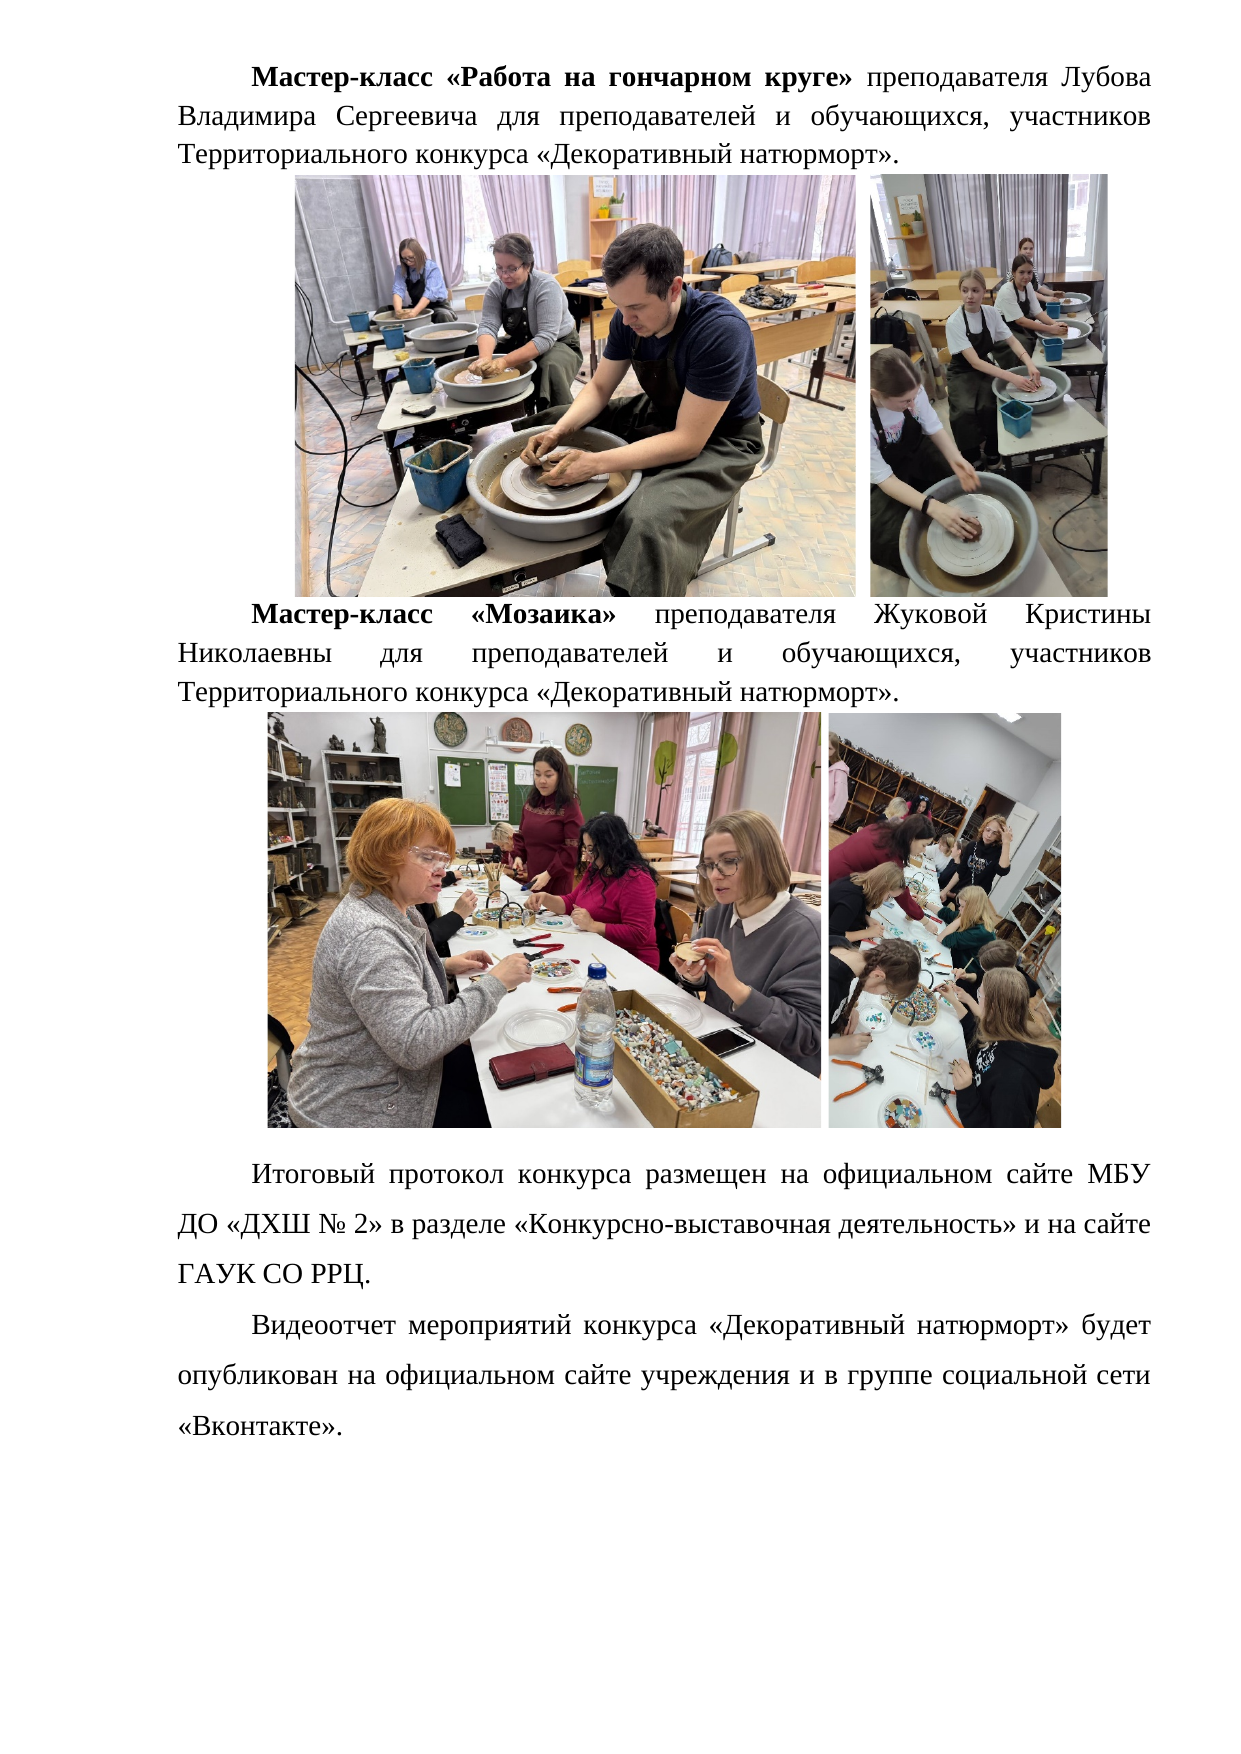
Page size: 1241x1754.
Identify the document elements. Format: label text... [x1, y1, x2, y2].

picture [870, 174, 1108, 597]
text Видеоотчет мероприятий конкурса «Декоративный натюрморт» будет опубликован на официальном сайте учреждения и в группе социальной сети «Вконтакте». [177, 1307, 1152, 1441]
picture [294, 175, 856, 597]
picture [828, 713, 1062, 1128]
text Итоговый протокол конкурса размещен на официальном сайте МБУ ДО «ДХШ № 2» в разделе «Конкурсно-выставочная деятельность» и на сайте ГАУК СО РРЦ. [177, 1156, 1152, 1290]
text Мастер-класс «Работа на гончарном круге» преподавателя Лубова Владимира Сергеевича для преподавателей и обучающихся, участников Территориального конкурса «Декоративный натюрморт». [177, 59, 1152, 170]
text Мастер-класс «Мозаика» преподавателя Жуковой Кристины Николаевны для преподавателей и обучающихся, участников Территориального конкурса «Декоративный натюрморт». [177, 597, 1152, 707]
picture [267, 712, 822, 1128]
